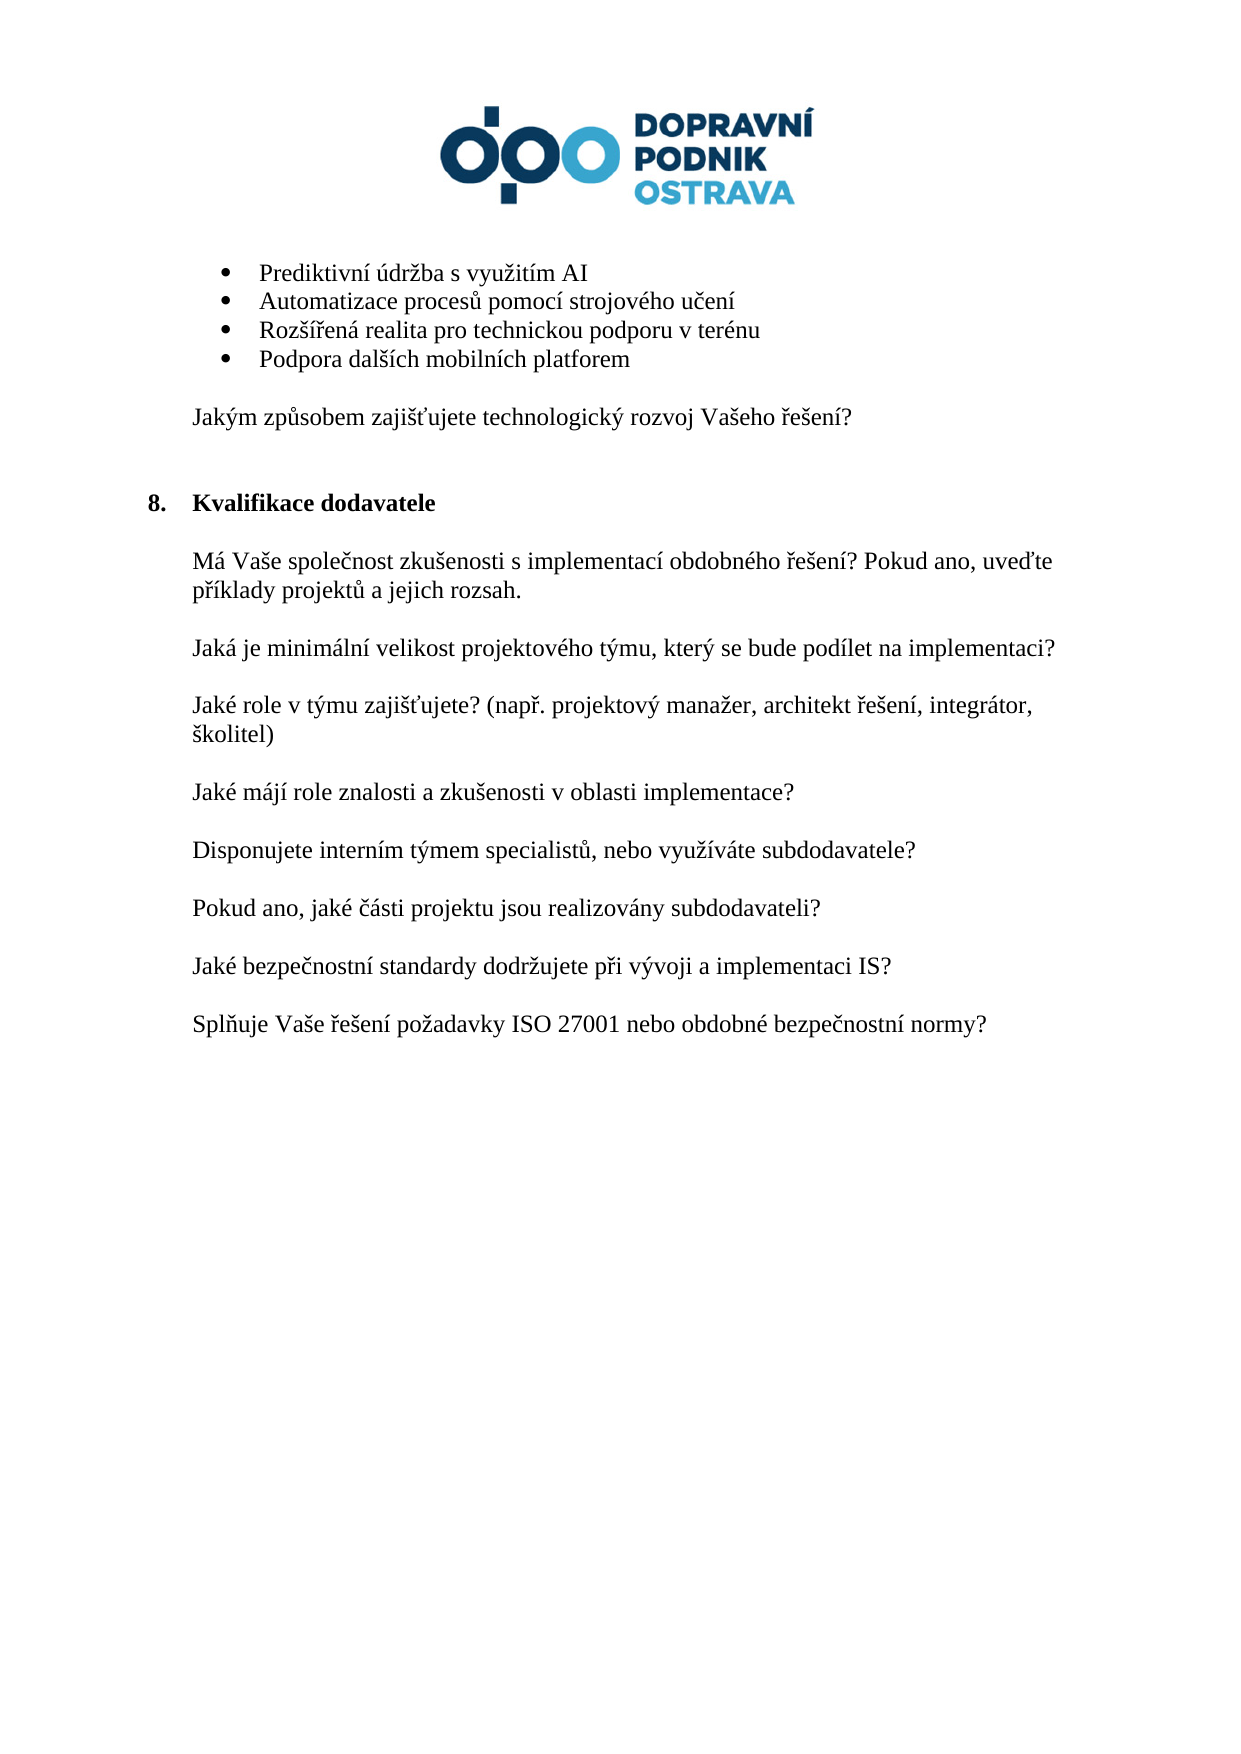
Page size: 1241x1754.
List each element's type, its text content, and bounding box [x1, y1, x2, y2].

list Podpora dalších mobilních platforem [221, 344, 1093, 373]
text Jaké role v týmu zajišťujete? (např. projektový manažer, architekt řešení, integrátor, školitel) [192, 691, 1093, 748]
text Jakým způsobem zajišťujete technologický rozvoj Vašeho řešení? [148, 402, 1093, 431]
picture [414, 73, 826, 258]
list Automatizace procesů pomocí strojového učení [221, 286, 1093, 315]
text Jaké bezpečnostní standardy dodržujete při vývoji a implementaci IS? [192, 951, 1093, 980]
text Jaká je minimální velikost projektového týmu, který se bude podílet na implementaci? [192, 633, 1093, 661]
list Rozšířená realita pro technickou podporu v terénu [221, 315, 1093, 344]
list Kvalifikace dodavatele [148, 488, 1093, 517]
text Pokud ano, jaké části projektu jsou realizovány subdodavateli? [192, 893, 1093, 922]
list Prediktivní údržba s využitím AI [221, 258, 1093, 286]
text Splňuje Vaše řešení požadavky ISO 27001 nebo obdobné bezpečnostní normy? [192, 1009, 1093, 1038]
text Disponujete interním týmem specialistů, nebo využíváte subdodavatele? [192, 835, 1093, 864]
text Jaké májí role znalosti a zkušenosti v oblasti implementace? [192, 777, 1093, 806]
text Má Vaše společnost zkušenosti s implementací obdobného řešení? Pokud ano, uveďte příklady projektů a jejich rozsah. [192, 546, 1093, 603]
